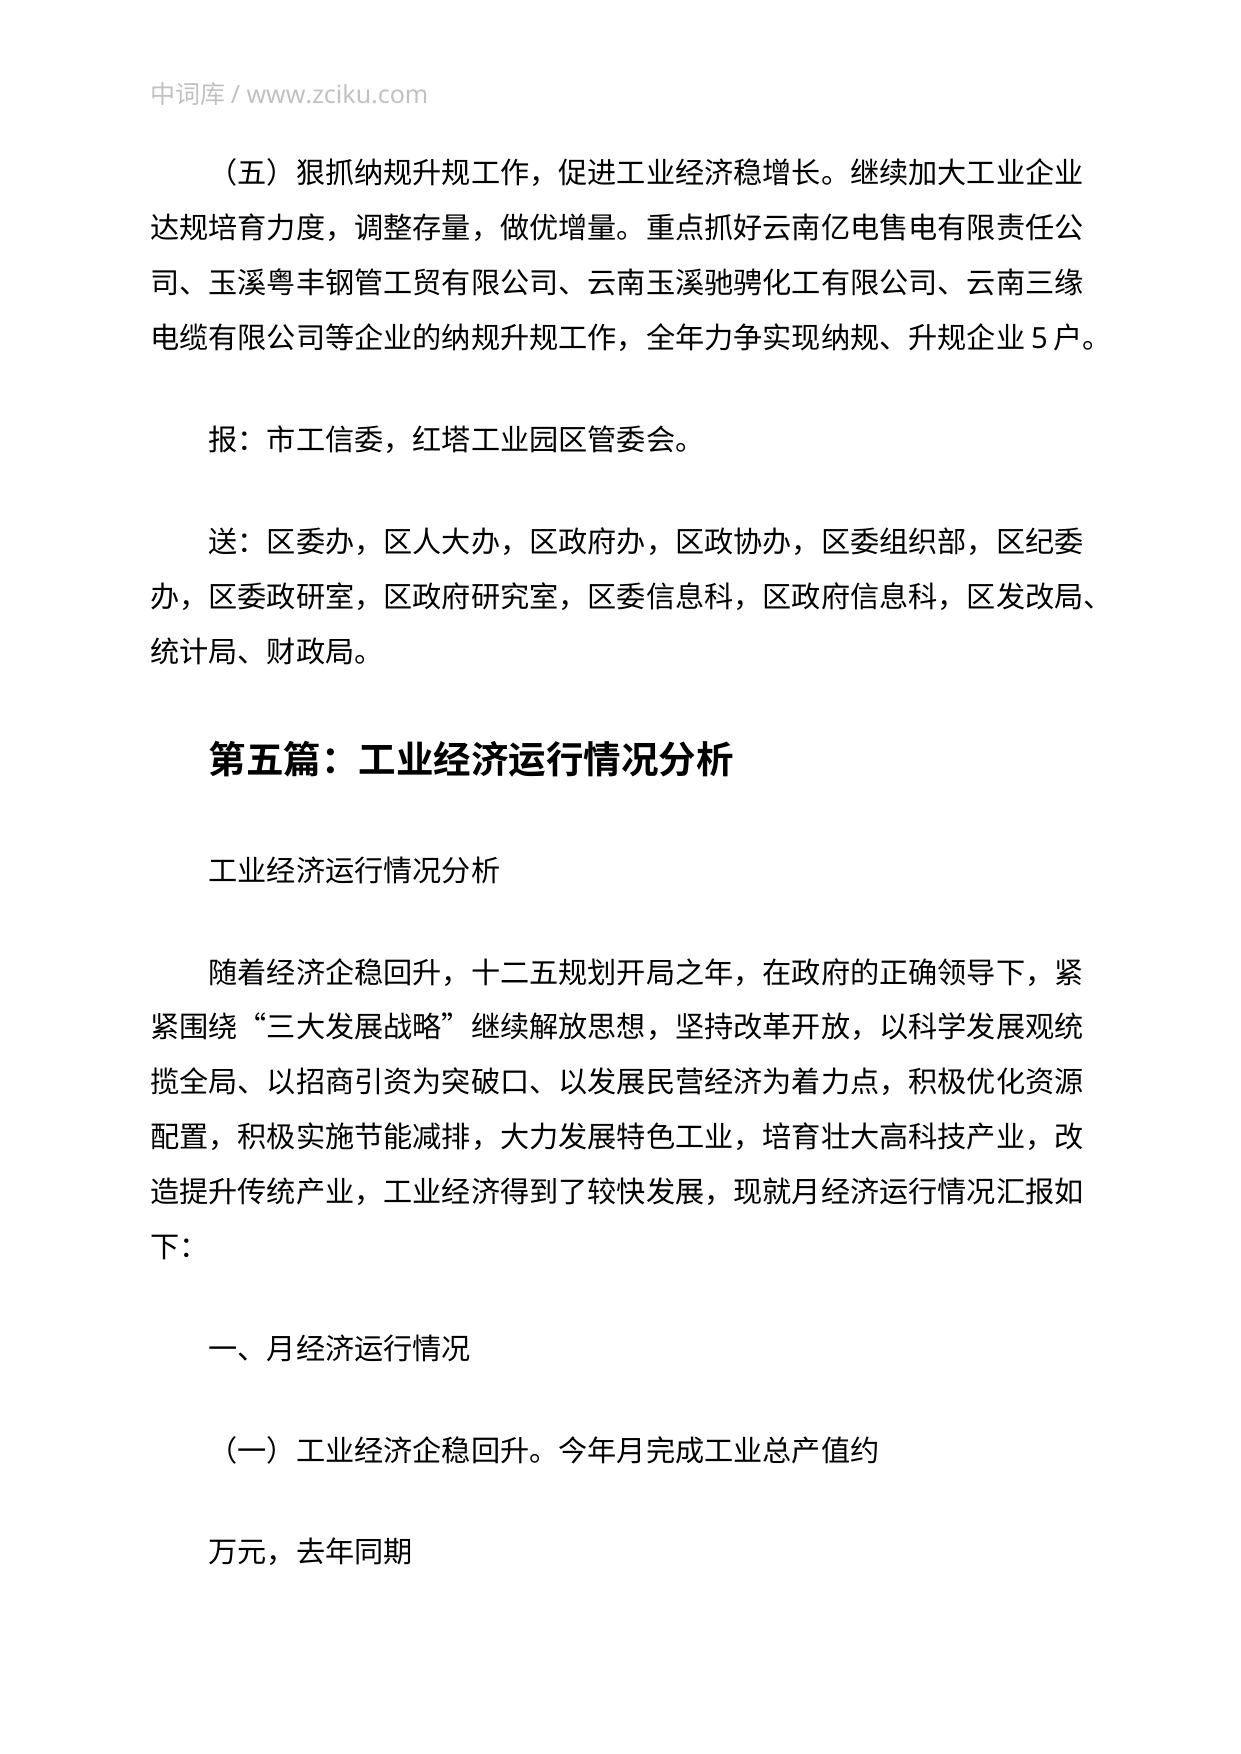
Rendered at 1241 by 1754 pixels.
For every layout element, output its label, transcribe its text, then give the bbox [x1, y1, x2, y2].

text 送：区委办，区人大办，区政府办，区政协办，区委组织部，区纪委办，区委政研室，区政府研究室，区委信息科，区政府信息科，区发改局、统计局、财政局。 [150, 518, 1090, 671]
text 第五篇：工业经济运行情况分析 [150, 730, 1090, 784]
text 万元，去年同期 [150, 1529, 1090, 1571]
text （五）狠抓纳规升规工作，促进工业经济稳增长。继续加大工业企业达规培育力度，调整存量，做优增量。重点抓好云南亿电售电有限责任公司、玉溪粤丰钢管工贸有限公司、云南玉溪驰骋化工有限公司、云南三缘电缆有限公司等企业的纳规升规工作，全年力争实现纳规、升规企业5户。 [150, 150, 1090, 357]
text （一）工业经济企稳回升。今年月完成工业总产值约 [150, 1427, 1090, 1469]
text 工业经济运行情况分析 [150, 847, 1090, 890]
text 报：市工信委，红塔工业园区管委会。 [150, 417, 1090, 459]
text 随着经济企稳回升，十二五规划开局之年，在政府的正确领导下，紧紧围绕“三大发展战略”继续解放思想，坚持改革开放，以科学发展观统揽全局、以招商引资为突破口、以发展民营经济为着力点，积极优化资源配置，积极实施节能减排，大力发展特色工业，培育壮大高科技产业，改造提升传统产业，工业经济得到了较快发展，现就月经济运行情况汇报如下： [150, 949, 1090, 1266]
text 一、月经济运行情况 [150, 1325, 1090, 1368]
